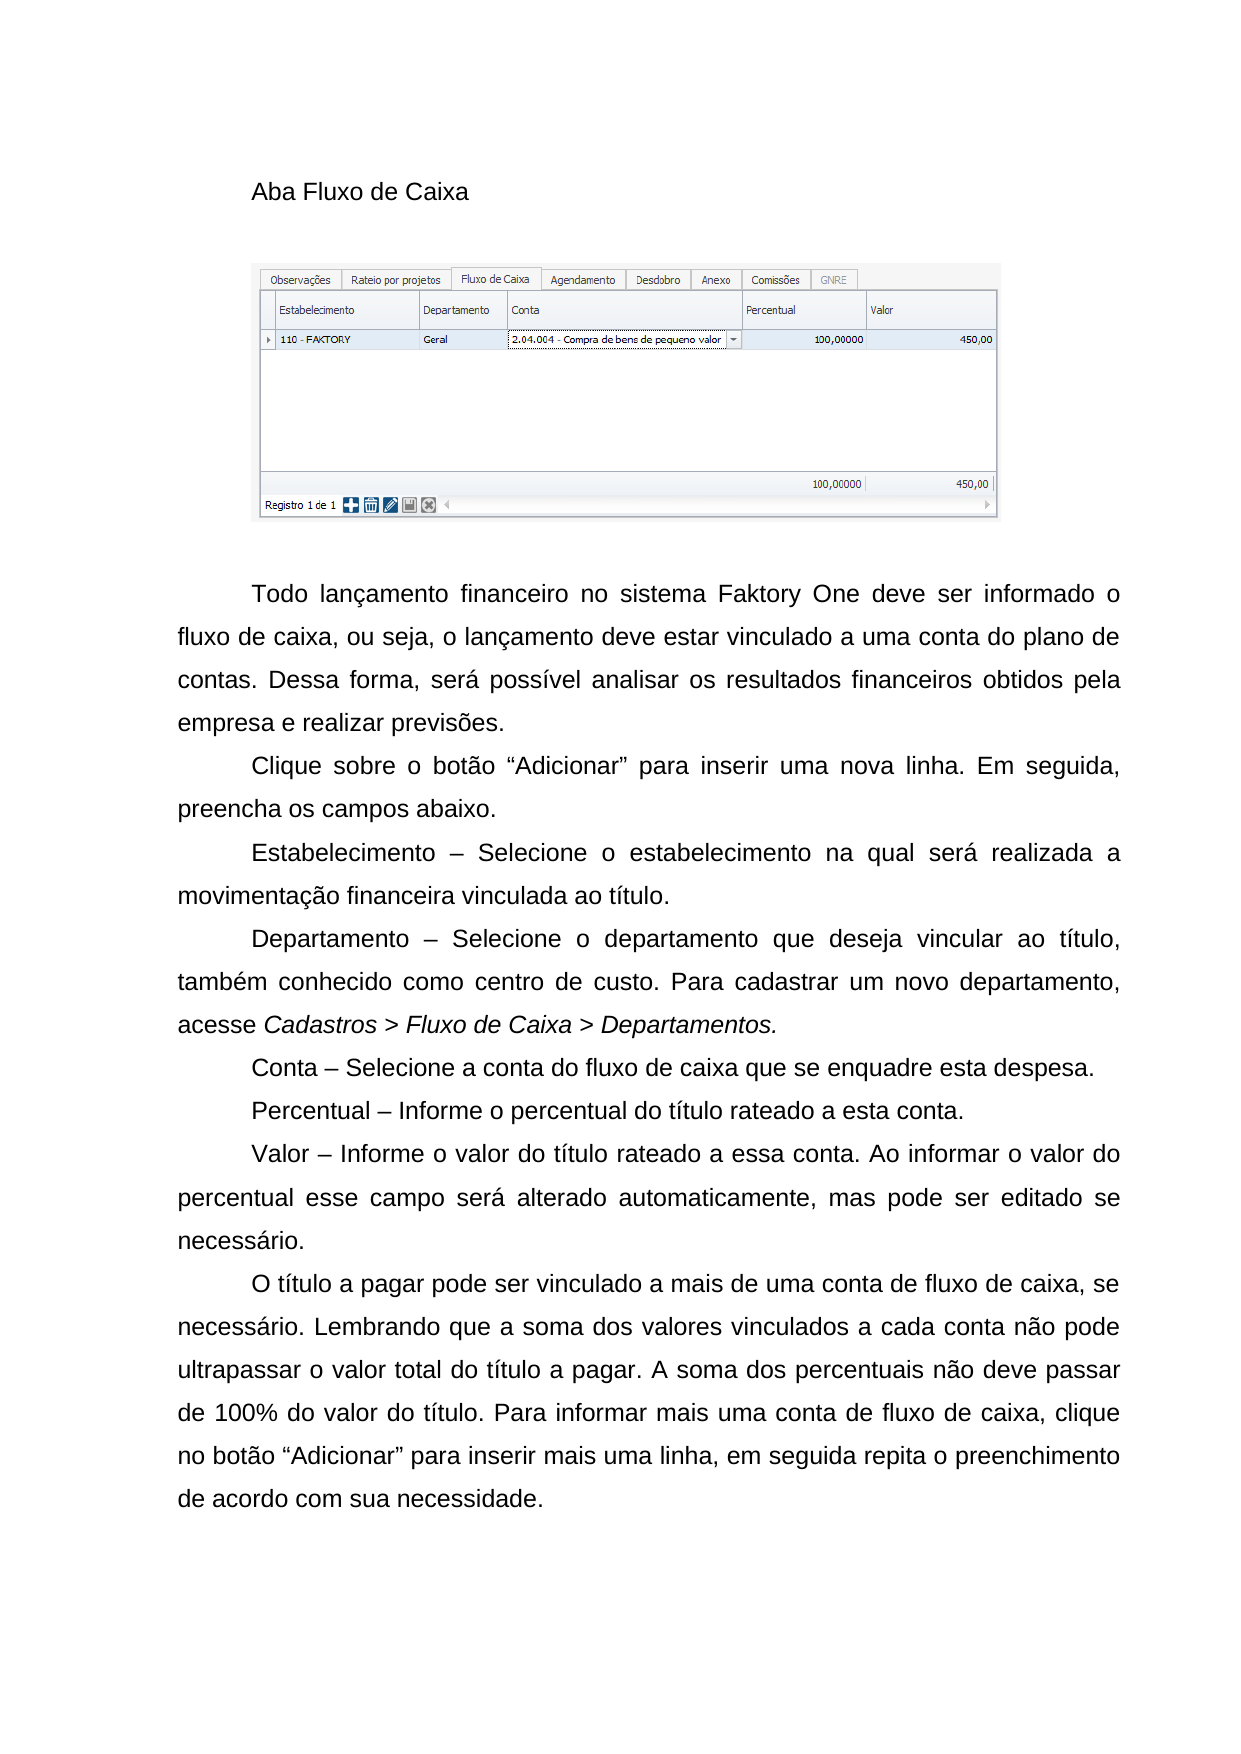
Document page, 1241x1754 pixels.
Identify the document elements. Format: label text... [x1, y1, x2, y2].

picture [251, 263, 1002, 522]
text Percentual – Informe o percentual do título rateado a esta conta. [177, 1096, 1122, 1125]
text Clique sobre o botão “Adicionar” para inserir uma nova linha. Em seguida, preencha os campos abaixo. [177, 751, 1122, 823]
text Aba Fluxo de Caixa [177, 177, 1122, 206]
text Estabelecimento – Selecione o estabelecimento na qual será realizada a movimentação financeira vinculada ao título. [177, 837, 1122, 909]
text Departamento – Selecione o departamento que deseja vincular ao título, também conhecido como centro de custo. Para cadastrar um novo departamento, acesse Cadastros > Fluxo de Caixa > Departamentos. [177, 924, 1122, 1039]
text O título a pagar pode ser vinculado a mais de uma conta de fluxo de caixa, se necessário. Lembrando que a soma dos valores vinculados a cada conta não pode ultrapassar o valor total do título a pagar. A soma dos percentuais não deve passar de 100% do valor do título. Para informar mais uma conta de fluxo de caixa, clique no botão “Adicionar” para inserir mais uma linha, em seguida repita o preenchimento de acordo com sua necessidade. [177, 1269, 1122, 1513]
text Valor – Informe o valor do título rateado a essa conta. Ao informar o valor do percentual esse campo será alterado automaticamente, mas pode ser editado se necessário. [177, 1139, 1122, 1254]
text Todo lançamento financeiro no sistema Faktory One deve ser informado o fluxo de caixa, ou seja, o lançamento deve estar vinculado a uma conta do plano de contas. Dessa forma, será possível analisar os resultados financeiros obtidos pela empresa e realizar previsões. [177, 579, 1122, 737]
text Conta – Selecione a conta do fluxo de caixa que se enquadre esta despesa. [177, 1053, 1122, 1082]
